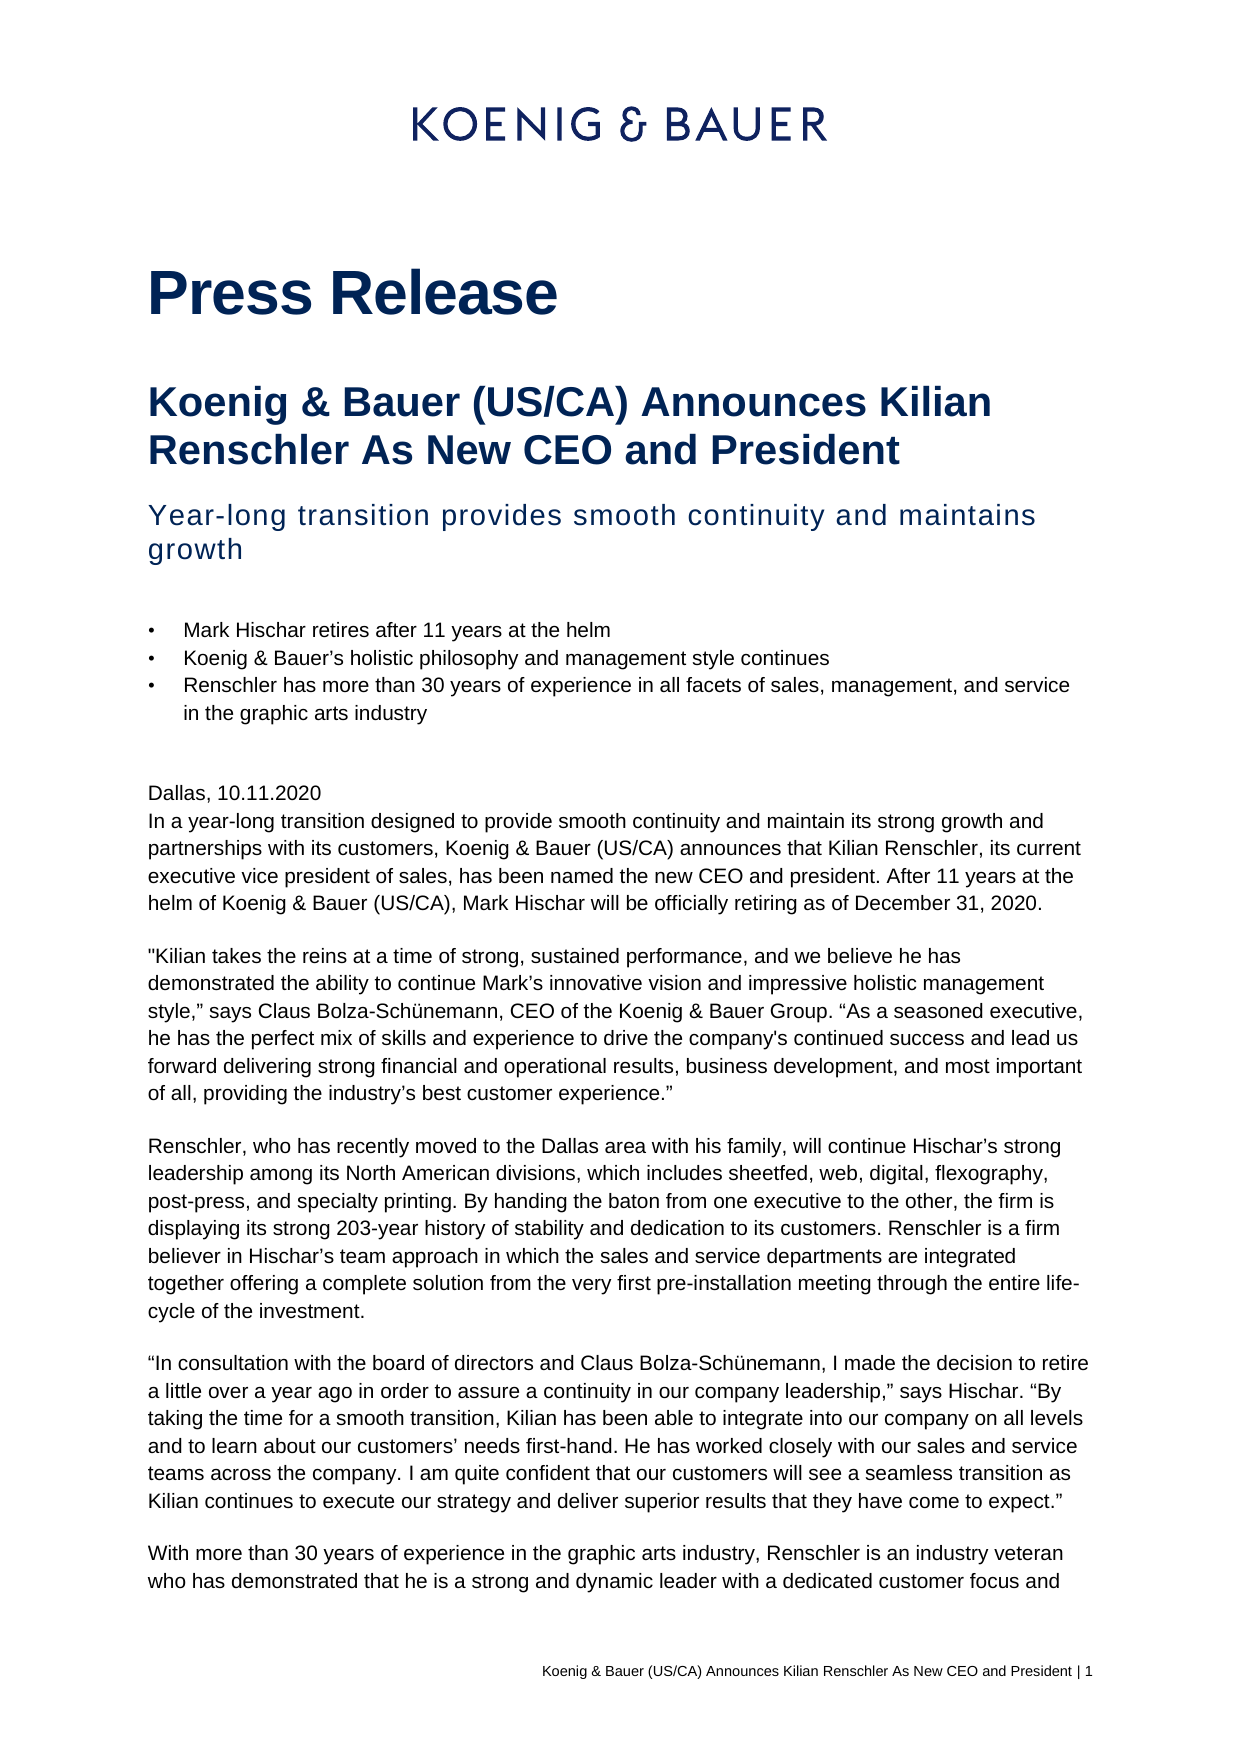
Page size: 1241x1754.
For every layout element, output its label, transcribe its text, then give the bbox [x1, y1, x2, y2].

text Koenig & Bauer’s holistic philosophy and management style continues [148, 646, 1092, 670]
text Mark Hischar retires after 11 years at the helm [148, 618, 1092, 642]
title Press Release [148, 256, 1092, 327]
text "Kilian takes the reins at a time of strong, sustained performance, and we believe he has demonstrated the ability to continue Mark’s innovative vision and impressive holistic management style,” says Claus Bolza-Schünemann, CEO of the Koenig & Bauer Group. “As a seasoned executive, he has the perfect mix of skills and experience to drive the company's continued success and lead us forward delivering strong financial and operational results, business development, and most important of all, providing the industry’s best customer experience.” [148, 943, 1092, 1105]
subtitle Koenig & Bauer (US/CA) Announces Kilian Renschler As New CEO and President [148, 377, 1092, 473]
text Dallas, 10.11.2020 In a year-long transition designed to provide smooth continuity and maintain its strong growth and partnerships with its customers, Koenig & Bauer (US/CA) announces that Kilian Renschler, its current executive vice president of sales, has been named the new CEO and president. After 11 years at the helm of Koenig & Bauer (US/CA), Mark Hischar will be officially retiring as of December 31, 2020. [148, 781, 1092, 915]
subtitle Year-long transition provides smooth continuity and maintains growth [148, 498, 1092, 565]
text “In consultation with the board of directors and Claus Bolza-Schünemann, I made the decision to retire a little over a year ago in order to assure a continuity in our company leadership,” says Hischar. “By taking the time for a smooth transition, Kilian has been able to integrate into our company on all levels and to learn about our customers’ needs first-hand. He has worked closely with our sales and service teams across the company. I am quite confident that our customers will see a seamless transition as Kilian continues to execute our strategy and deliver superior results that they have come to expect.” [148, 1351, 1092, 1512]
text Renschler has more than 30 years of experience in all facets of sales, management, and service in the graphic arts industry [148, 673, 1092, 725]
text Renschler, who has recently moved to the Dallas area with his family, will continue Hischar’s strong leadership among its North American divisions, which includes sheetfed, web, digital, flexography, post-press, and specialty printing. By handing the baton from one executive to the other, the firm is displaying its strong 203-year history of stability and dedication to its customers. Renschler is a firm believer in Hischar’s team approach in which the sales and service departments are integrated together offering a complete solution from the very first pre-installation meeting through the entire life-cycle of the investment. [148, 1133, 1092, 1322]
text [148, 1541, 1092, 1592]
